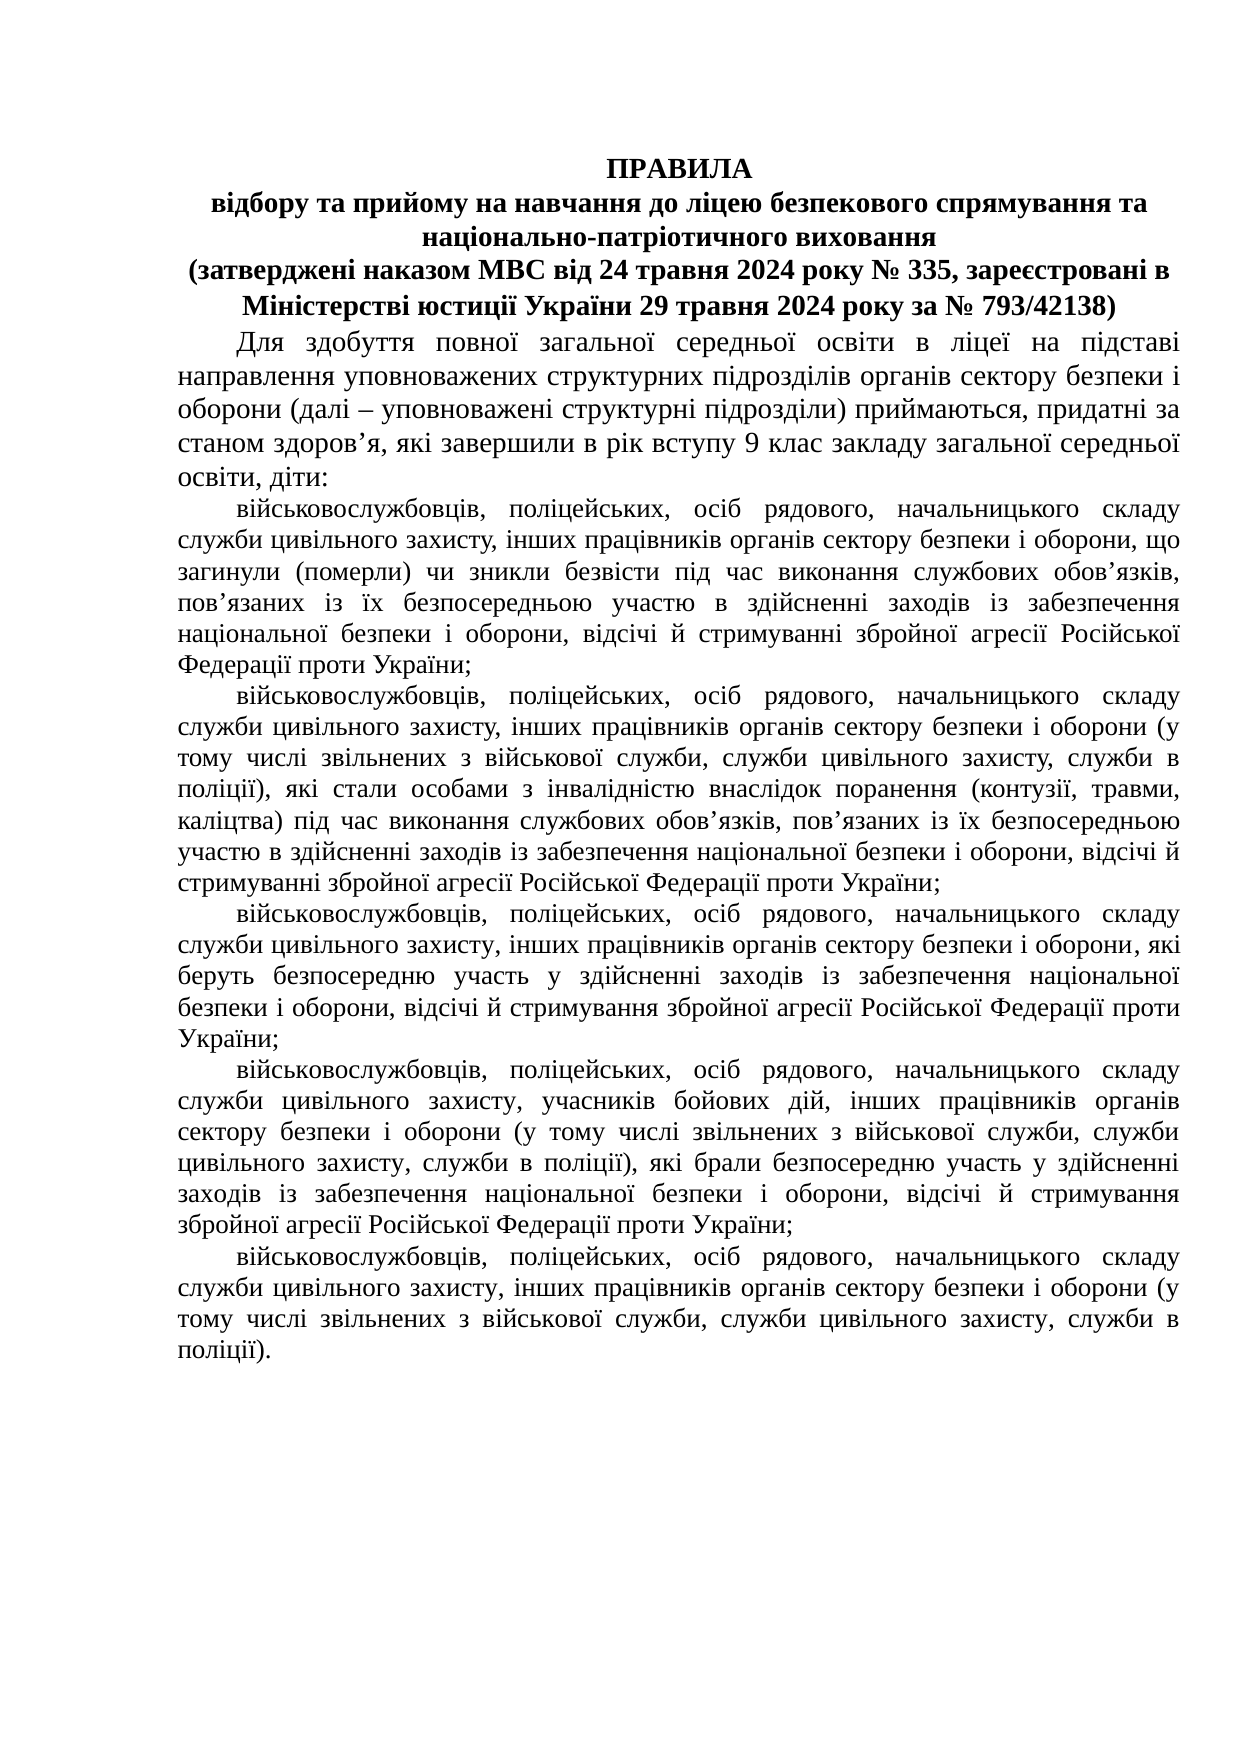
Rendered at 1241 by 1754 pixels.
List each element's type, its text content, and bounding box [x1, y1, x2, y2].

list військовослужбовців, поліцейських, осіб рядового, начальницького складу служби цивільного захисту, інших працівників органів сектору безпеки і оборони (у тому числі звільнених з військової служби, служби цивільного захисту, служби в поліції). [177, 1240, 1181, 1364]
list Для здобуття повної загальної середньої освіти в ліцеї на підставі направлення уповноважених структурних підрозділів органів сектору безпеки і оборони (далі – уповноважені структурні підрозділи) приймаються, придатні за станом здоров’я, які завершили в рік вступу 9 клас закладу загальної середньої освіти, діти: [177, 324, 1181, 492]
text відбору та прийому на навчання до ліцею безпекового спрямування та національно-патріотичного виховання [177, 185, 1181, 252]
text військовослужбовців, поліцейських, осіб рядового, начальницького складу служби цивільного захисту, інших працівників органів сектору безпеки і оборони, що загинули (померли) чи зникли безвісти під час виконання службових обов’язків, пов’язаних із їх безпосередньою участю в здійсненні заходів із забезпечення національної безпеки і оборони, відсічі й стримуванні збройної агресії Російської Федерації проти України; [177, 492, 1181, 679]
text (затверджені наказом МВС від 24 травня 2024 року № 335, зареєстровані в Міністерстві юстиції України 29 травня 2024 року за № 793/42138) [177, 252, 1181, 322]
list військовослужбовців, поліцейських, осіб рядового, начальницького складу служби цивільного захисту, учасників бойових дій, інших працівників органів сектору безпеки і оборони (у тому числі звільнених з військової служби, служби цивільного захисту, служби в поліції), які брали безпосередню участь у здійсненні заходів із забезпечення національної безпеки і оборони, відсічі й стримування збройної агресії Російської Федерації проти України; [177, 1053, 1181, 1240]
list військовослужбовців, поліцейських, осіб рядового, начальницького складу служби цивільного захисту, інших працівників органів сектору безпеки і оборони, які беруть безпосередню участь у здійсненні заходів із забезпечення національної безпеки і оборони, відсічі й стримування збройної агресії Російської Федерації проти України; [177, 897, 1181, 1053]
text військовослужбовців, поліцейських, осіб рядового, начальницького складу служби цивільного захисту, інших працівників органів сектору безпеки і оборони (у тому числі звільнених з військової служби, служби цивільного захисту, служби в поліції), які стали особами з інвалідністю внаслідок поранення (контузії, травми, каліцтва) під час виконання службових обов’язків, пов’язаних із їх безпосередньою участю в здійсненні заходів із забезпечення національної безпеки і оборони, відсічі й стримуванні збройної агресії Російської Федерації проти України; [177, 679, 1181, 897]
text ПРАВИЛА [177, 152, 1181, 185]
